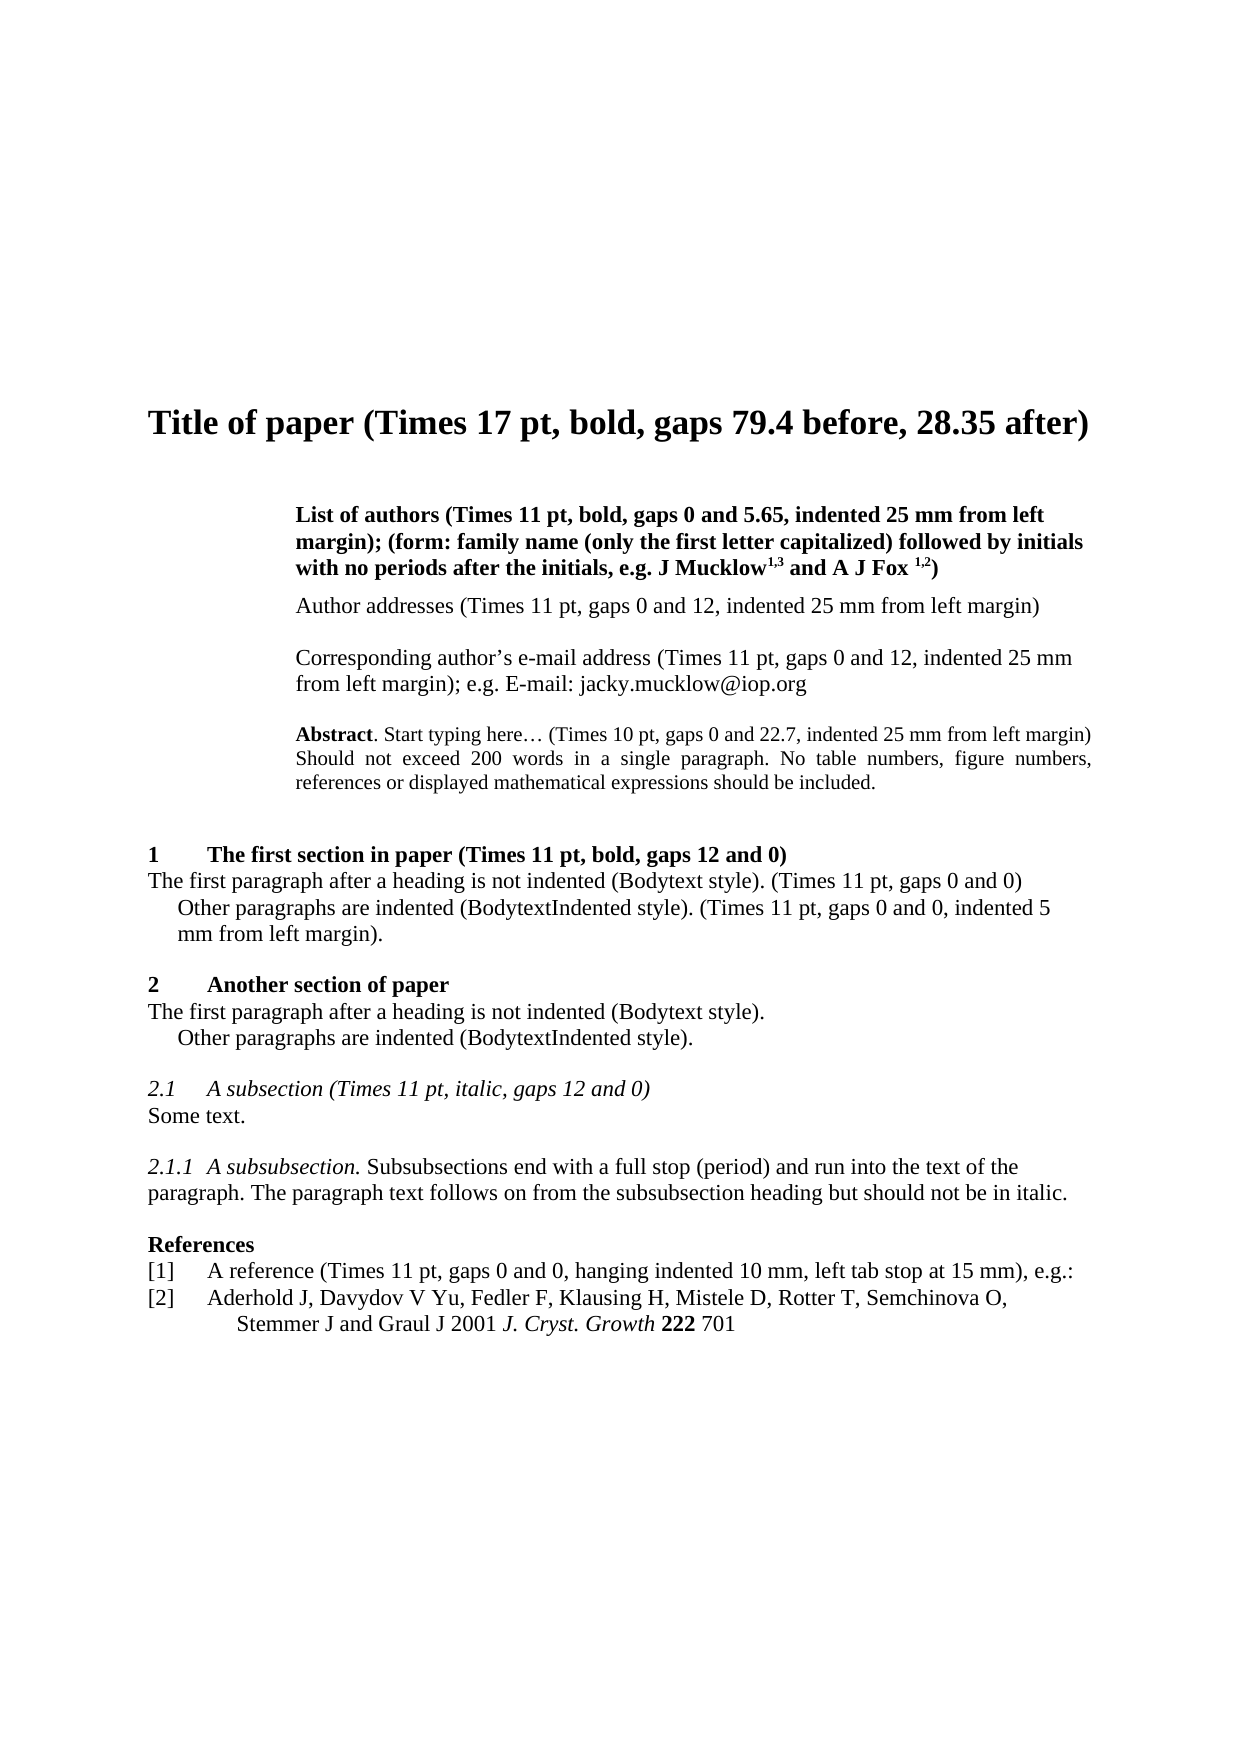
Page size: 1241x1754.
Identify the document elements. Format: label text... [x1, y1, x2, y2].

text Other paragraphs are indented (BodytextIndented style). [177, 1024, 1092, 1050]
text The first paragraph after a heading is not indented (Bodytext style). [148, 998, 1092, 1024]
text The first paragraph after a heading is not indented (Bodytext style). (Times 11 pt, gaps 0 and 0) [148, 867, 1092, 894]
text Some text. [148, 1102, 1092, 1128]
list 2.1.1 A subsubsection. Subsubsections end with a full stop (period) and run into the text of the paragraph. The paragraph text follows on from the subsubsection heading but should not be in italic. [148, 1153, 1092, 1206]
title Title of paper (Times 17 pt, bold, gaps 79.4 before, 28.35 after) [148, 402, 1092, 442]
text Other paragraphs are indented (BodytextIndented style). (Times 11 pt, gaps 0 and 0, indented 5 mm from left margin). [177, 894, 1092, 946]
text Abstract. Start typing here… (Times 10 pt, gaps 0 and 22.7, indented 25 mm from left margin) Should not exceed 200 words in a single paragraph. No table numbers, figure numbers, references or displayed mathematical expressions should be included. [295, 721, 1092, 794]
text A reference (Times 11 pt, gaps 0 and 0, hanging indented 10 mm, left tab stop at 15 mm), e.g.: [148, 1257, 1092, 1283]
text References [148, 1231, 1092, 1257]
subtitle 2.1 A subsection (Times 11 pt, italic, gaps 12 and 0) [148, 1075, 1092, 1102]
list 1 The first section in paper (Times 11 pt, bold, gaps 12 and 0) [148, 841, 1092, 867]
text Aderhold J, Davydov V Yu, Fedler F, Klausing H, Mistele D, Rotter T, Semchinova O, Stemmer J and Graul J 2001 J. Cryst. Growth 222 701 [148, 1283, 1092, 1336]
text List of authors (Times 11 pt, bold, gaps 0 and 5.65, indented 25 mm from left margin); (form: family name (only the first letter capitalized) followed by initials with no periods after the initials, e.g. J Mucklow1,3 and A J Fox 1,2) [295, 502, 1092, 581]
text Author addresses (Times 11 pt, gaps 0 and 12, indented 25 mm from left margin) [295, 592, 1092, 619]
list 2 Another section of paper [148, 971, 1092, 998]
text Corresponding author’s e-mail address (Times 11 pt, gaps 0 and 12, indented 25 mm from left margin); e.g. E-mail: jacky.mucklow@iop.org [295, 644, 1092, 696]
